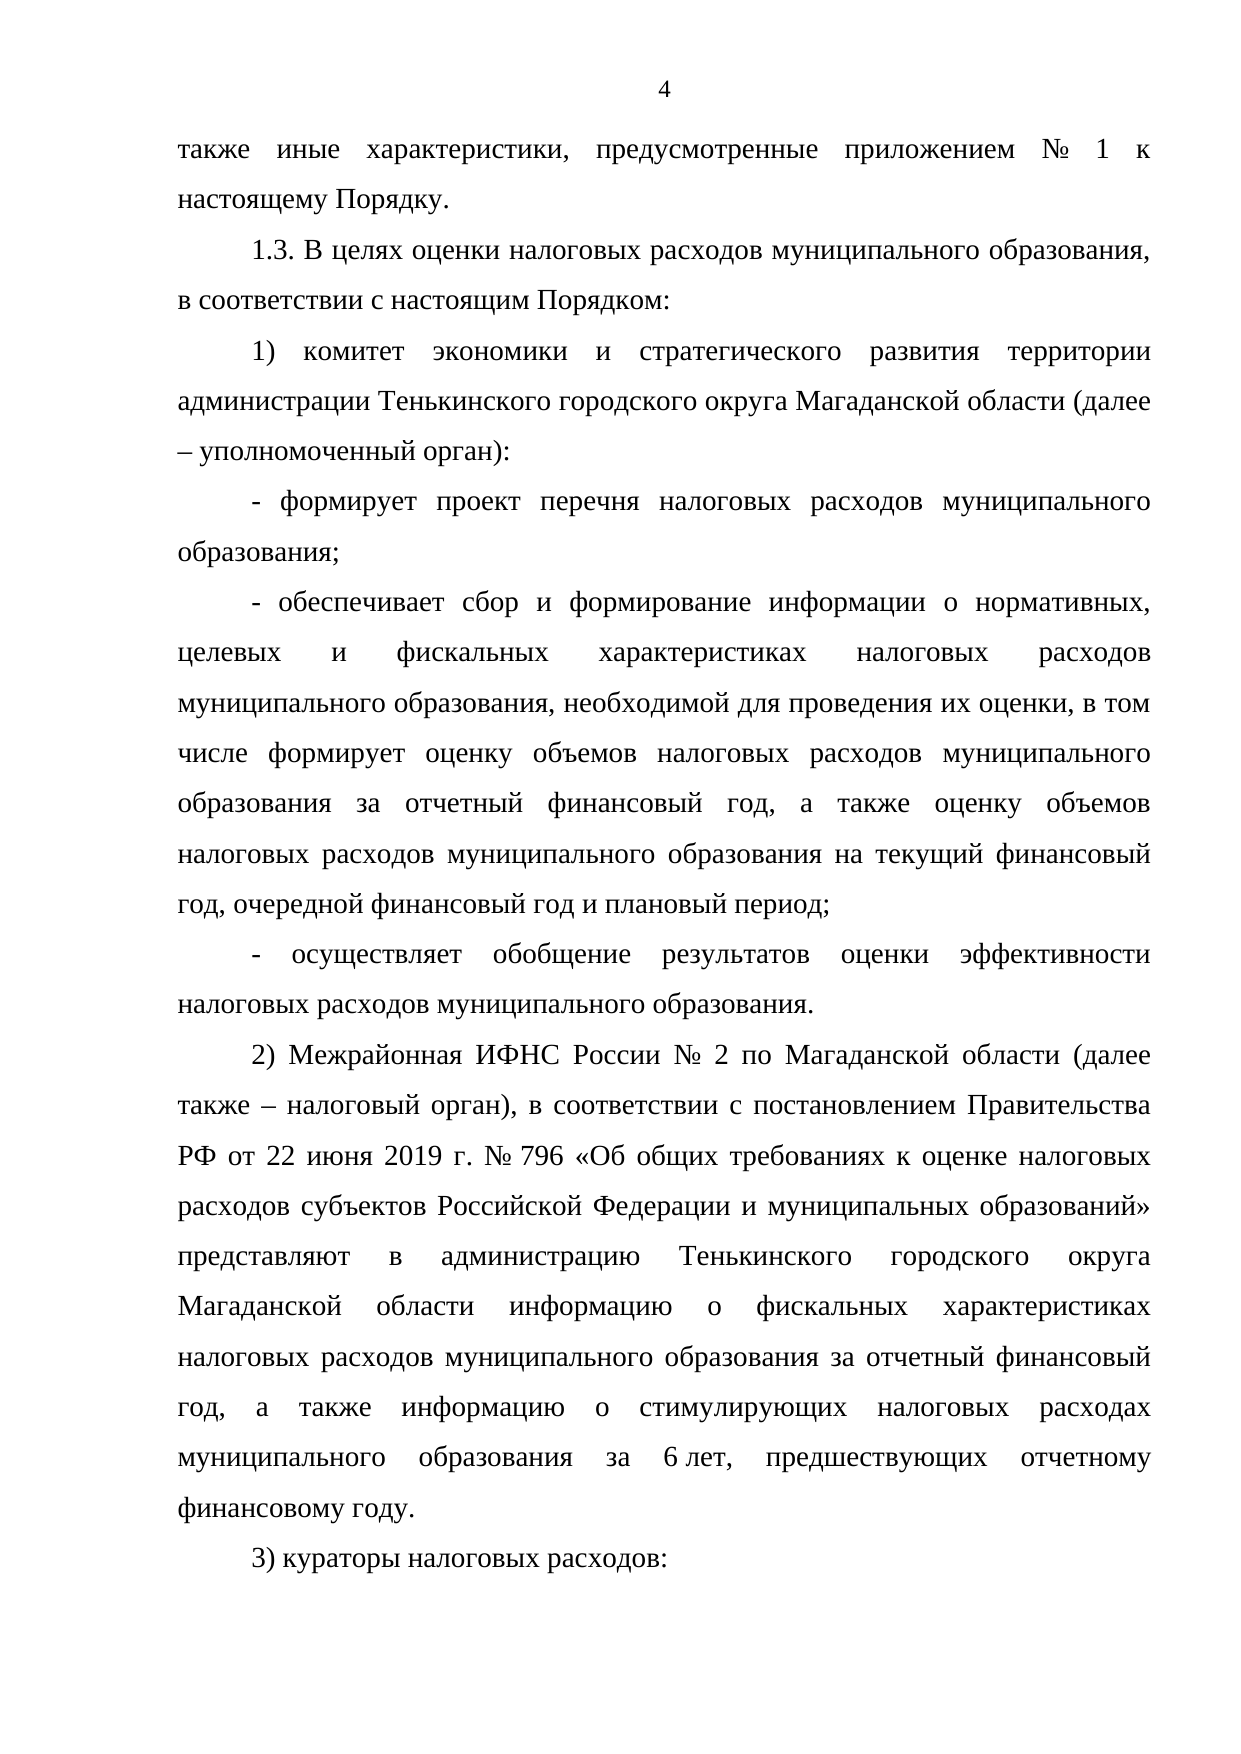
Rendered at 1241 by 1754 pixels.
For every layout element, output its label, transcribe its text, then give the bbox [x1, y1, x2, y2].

text - обеспечивает сбор и формирование информации о нормативных, целевых и фискальных характеристиках налоговых расходов муниципального образования, необходимой для проведения их оценки, в том числе формирует оценку объемов налоговых расходов муниципального образования за отчетный финансовый год, а также оценку объемов налоговых расходов муниципального образования на текущий финансовый год, очередной финансовый год и плановый период; [177, 584, 1152, 919]
text - осуществляет обобщение результатов оценки эффективности налоговых расходов муниципального образования. [177, 936, 1152, 1020]
text 1) комитет экономики и стратегического развития территории администрации Тенькинского городского округа Магаданской области (далее – уполномоченный орган): [177, 333, 1152, 467]
text 3) кураторы налоговых расходов: [177, 1540, 1152, 1574]
text - формирует проект перечня налоговых расходов муниципального образования; [177, 483, 1152, 567]
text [177, 131, 1152, 215]
text 2) Межрайонная ИФНС России № 2 по Магаданской области (далее также – налоговый орган), в соответствии с постановлением Правительства РФ от 22 июня 2019 г. № 796 «Об общих требованиях к оценке налоговых расходов субъектов Российской Федерации и муниципальных образований» представляют в администрацию Тенькинского городского округа Магаданской области информацию о фискальных характеристиках налоговых расходов муниципального образования за отчетный финансовый год, а также информацию о стимулирующих налоговых расходах муниципального образования за 6 лет, предшествующих отчетному финансовому году. [177, 1037, 1152, 1523]
text 1.3. В целях оценки налоговых расходов муниципального образования, в соответствии с настоящим Порядком: [177, 232, 1152, 316]
